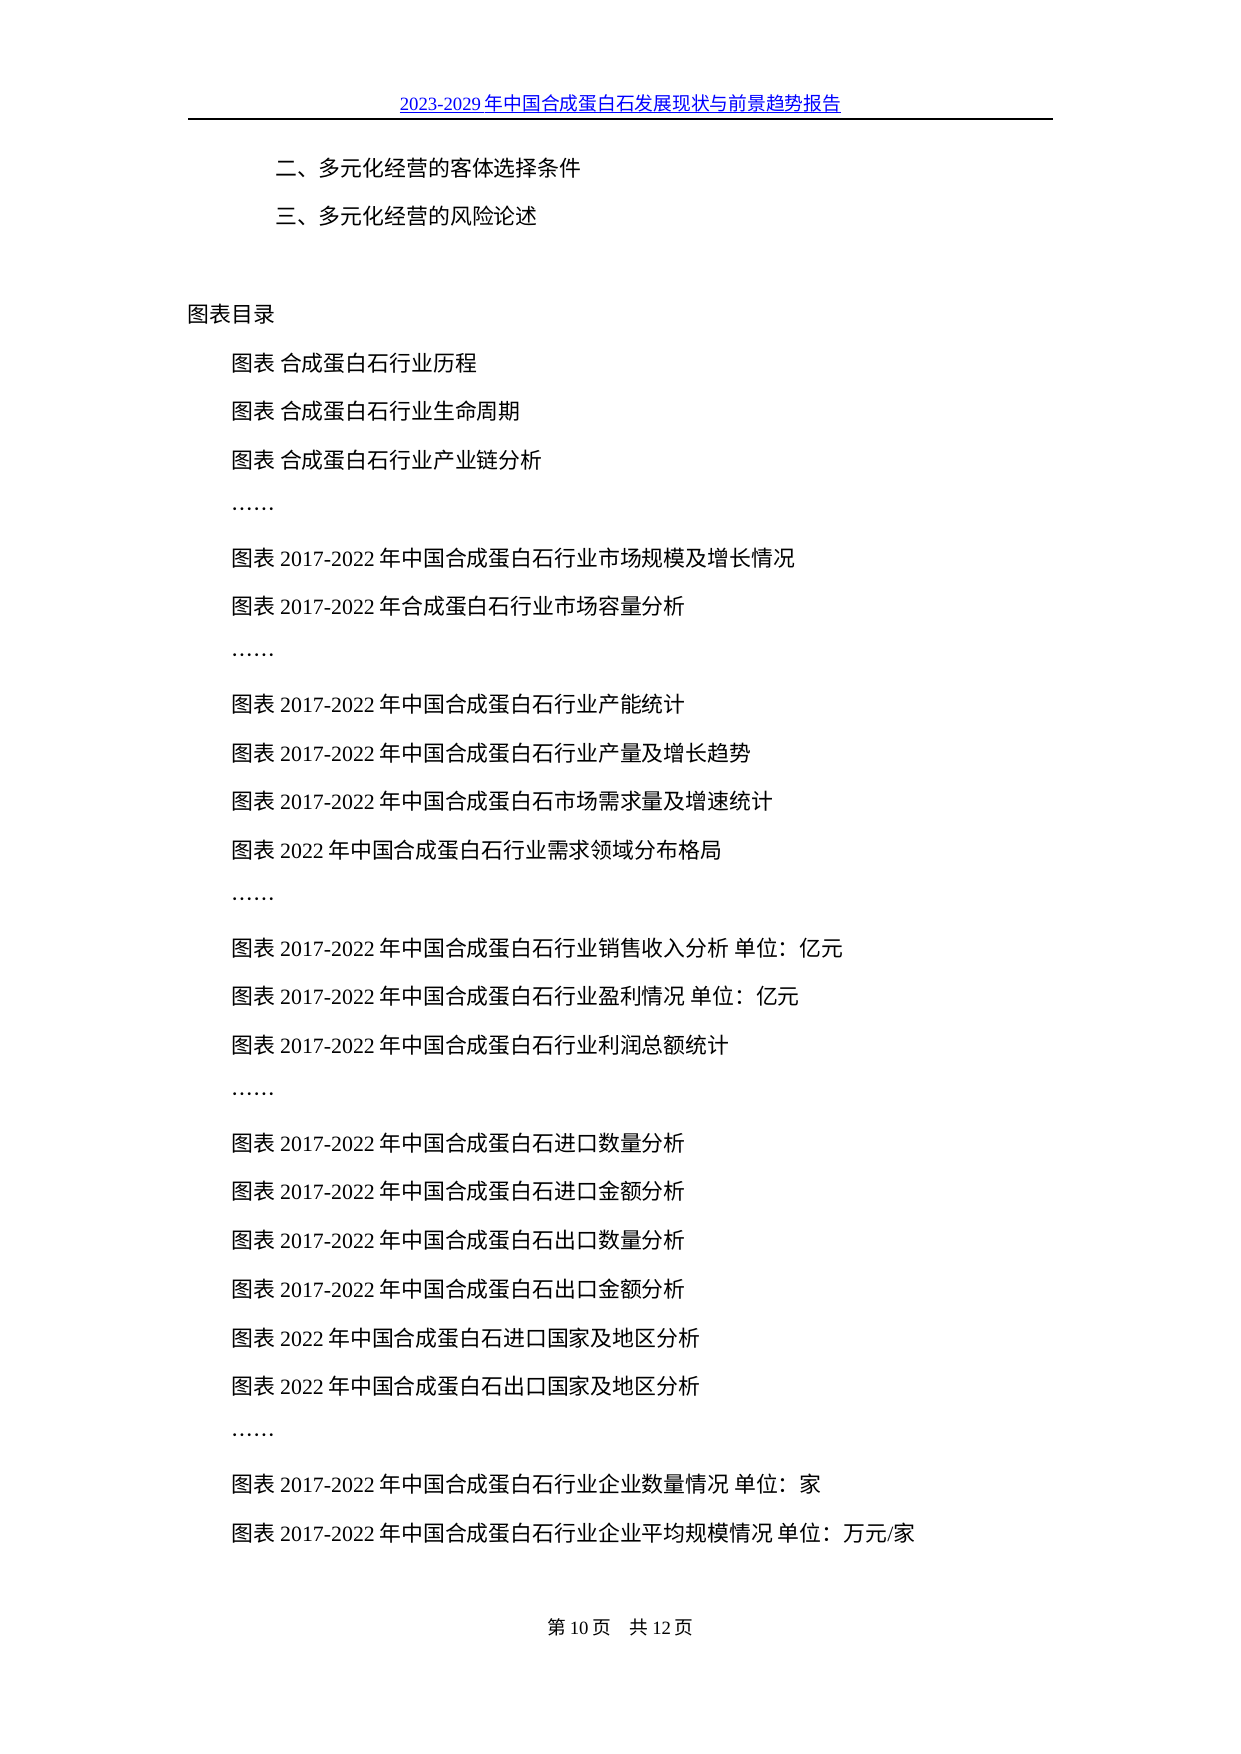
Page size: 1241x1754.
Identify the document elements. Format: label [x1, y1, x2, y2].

text [187, 150, 1053, 1548]
